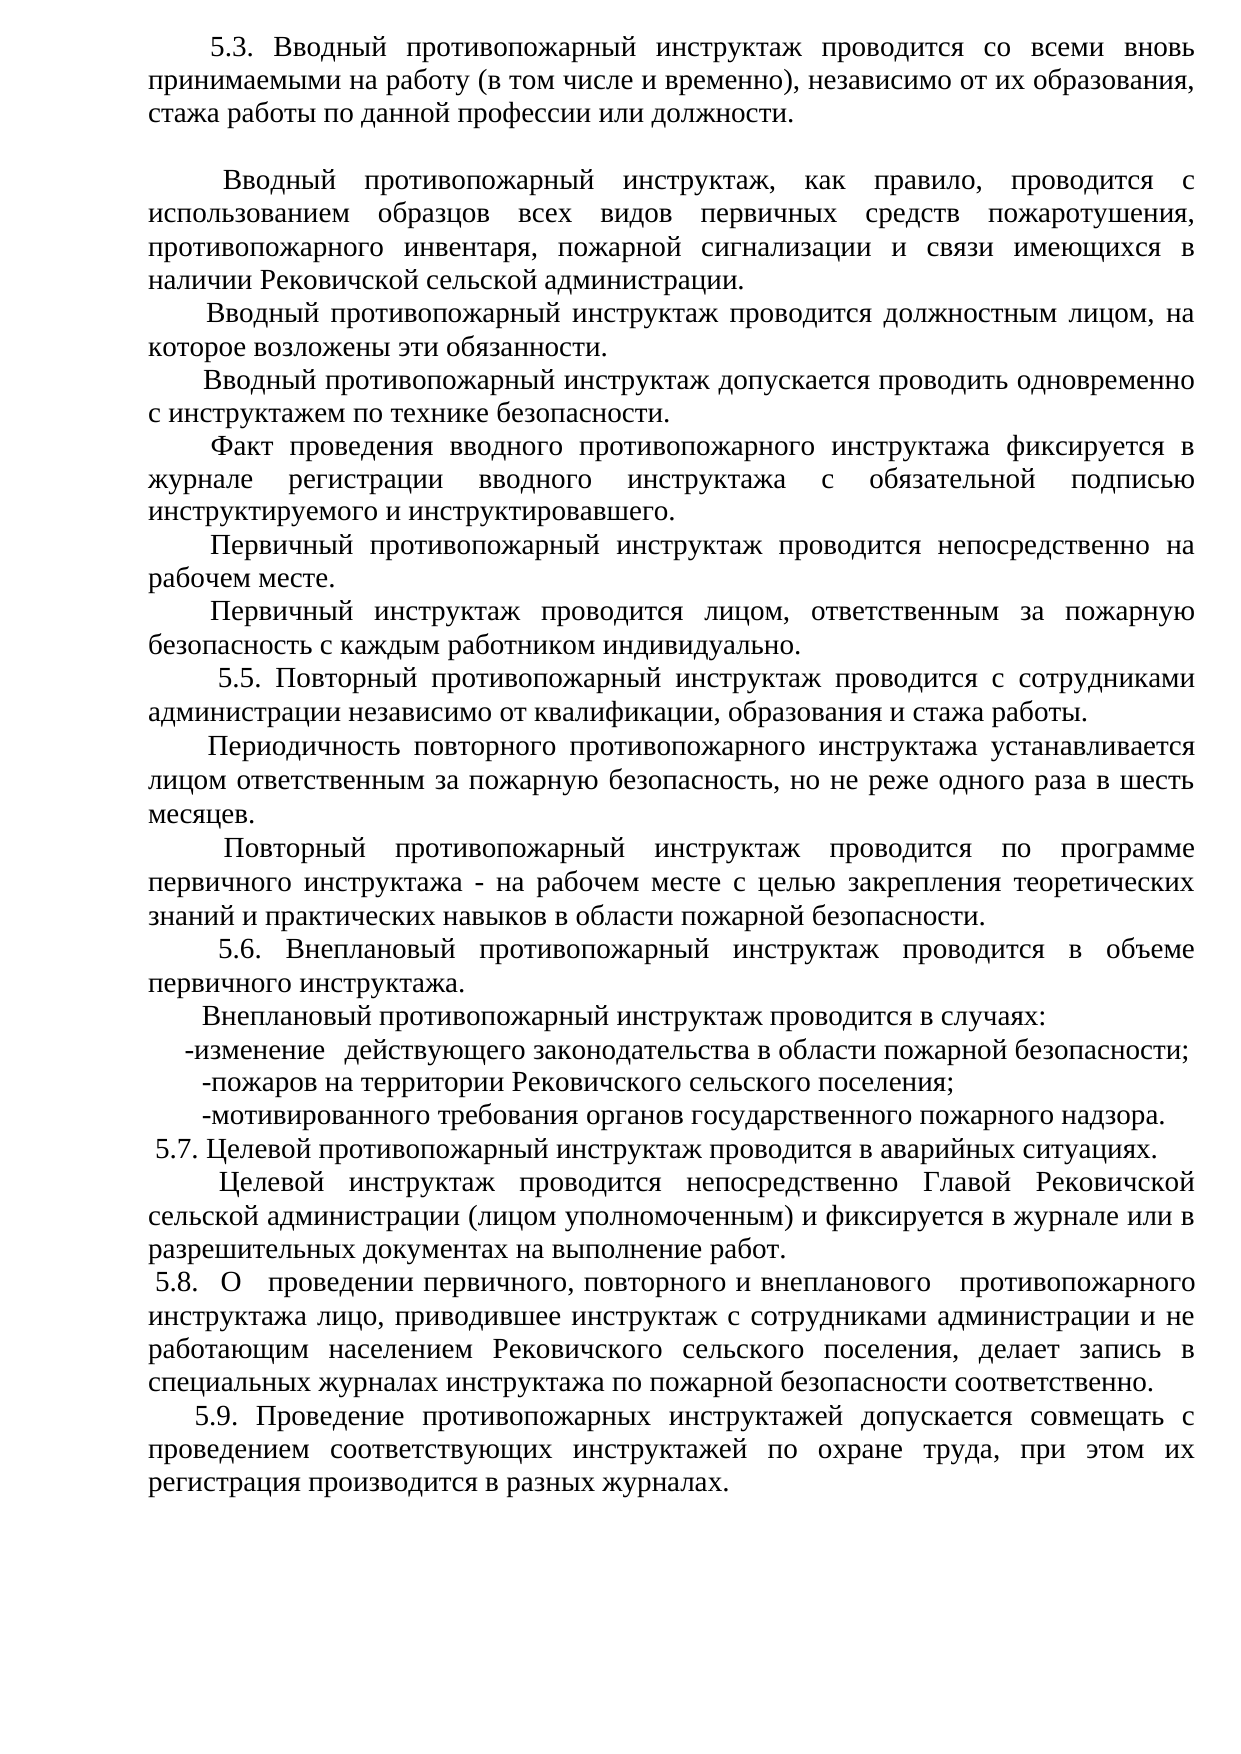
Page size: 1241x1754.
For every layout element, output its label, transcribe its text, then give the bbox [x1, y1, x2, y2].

text Вводный противопожарный инструктаж допускается проводить одновременно с инструктажем по технике безопасности. [148, 363, 1196, 429]
text Внеплановый противопожарный инструктаж проводится в случаях: [44, 999, 1196, 1032]
text -пожаров на территории Рековичского сельского поселения; [44, 1066, 1196, 1098]
text Целевой инструктаж проводится непосредственно Главой Рековичской сельской администрации (лицом уполномоченным) и фиксируется в журнале или в разрешительных документах на выполнение работ. [148, 1165, 1196, 1265]
text -изменение действующего законодательства в области пожарной безопасности; [148, 1032, 1196, 1066]
text Первичный противопожарный инструктаж проводится непосредственно на рабочем месте. [82, 527, 1196, 594]
text 5.5. Повторный противопожарный инструктаж проводится с сотрудниками администрации независимо от квалификации, образования и стажа работы. [148, 661, 1196, 728]
text Периодичность повторного противопожарного инструктажа устанавливается лицом ответственным за пожарную безопасность, но не реже одного раза в шесть месяцев. [148, 728, 1196, 831]
text 5.8. О проведении первичного, повторного и внепланового противопожарного инструктажа лицо, приводившее инструктаж с сотрудниками администрации и не работающим населением Рековичского сельского поселения, делает запись в специальных журналах инструктажа по пожарной безопасности соответственно. [82, 1265, 1196, 1398]
text Повторный противопожарный инструктаж проводится по программе первичного инструктажа - на рабочем месте с целью закрепления теоретических знаний и практических навыков в области пожарной безопасности. [148, 831, 1196, 932]
text 5.9. Проведение противопожарных инструктажей допускается совмещать с проведением соответствующих инструктажей по охране труда, при этом их регистрация производится в разных журналах. [82, 1398, 1196, 1498]
text Первичный инструктаж проводится лицом, ответственным за пожарную безопасность с каждым работником индивидуально. [82, 594, 1196, 661]
text Вводный противопожарный инструктаж, как правило, проводится с использованием образцов всех видов первичных средств пожаротушения, противопожарного инвентаря, пожарной сигнализации и связи имеющихся в наличии Рековичской сельской администрации. [148, 163, 1196, 296]
text Вводный противопожарный инструктаж проводится должностным лицом, на которое возложены эти обязанности. [148, 296, 1196, 363]
text -мотивированного требования органов государственного пожарного надзора. [148, 1098, 1196, 1131]
text 5.3. Вводный противопожарный инструктаж проводится со всеми вновь принимаемыми на работу (в том числе и временно), независимо от их образования, стажа работы по данной профессии или должности. [148, 29, 1196, 129]
text Факт проведения вводного противопожарного инструктажа фиксируется в журнале регистрации вводного инструктажа с обязательной подписью инструктируемого и инструктировавшего. [148, 429, 1196, 527]
text 5.7. Целевой противопожарный инструктаж проводится в аварийных ситуациях. [82, 1131, 1196, 1165]
text 5.6. Внеплановый противопожарный инструктаж проводится в объеме первичного инструктажа. [148, 932, 1196, 999]
